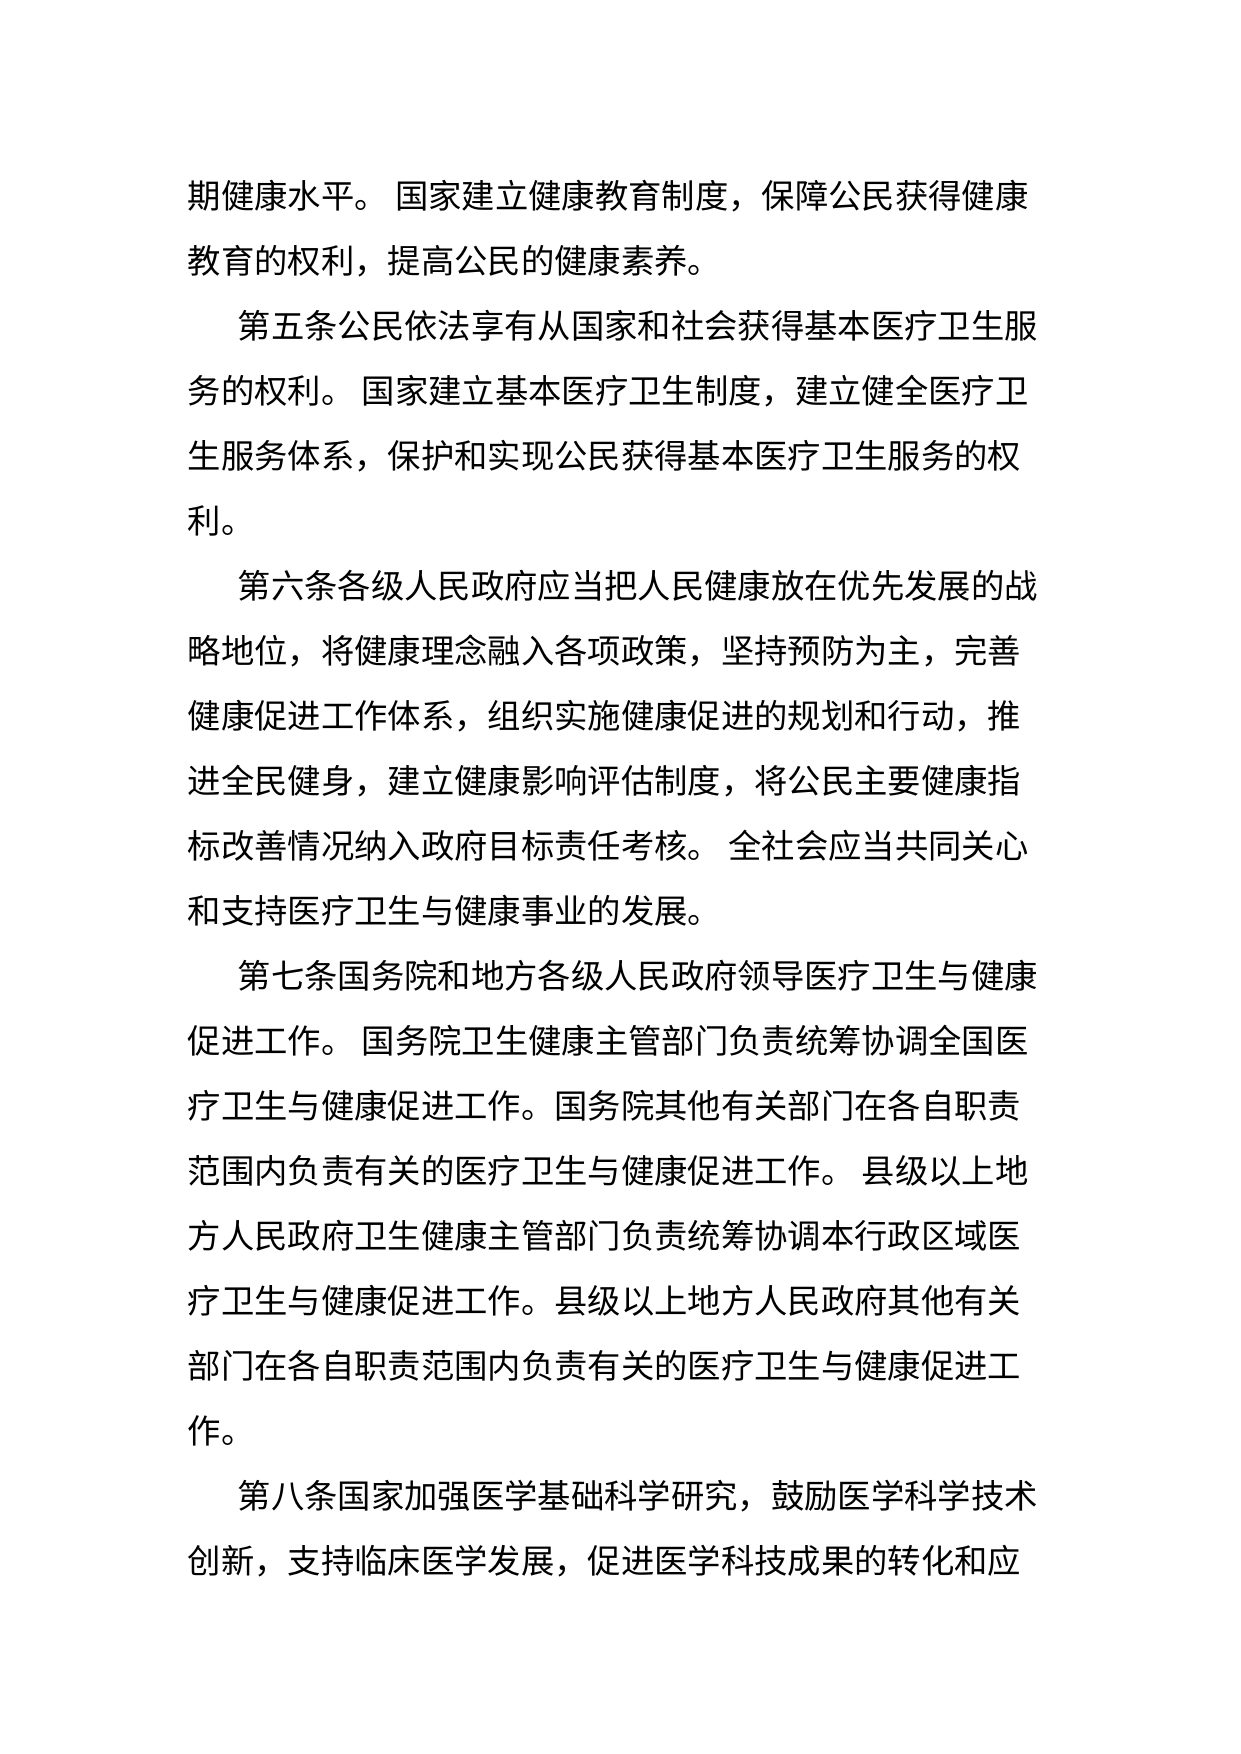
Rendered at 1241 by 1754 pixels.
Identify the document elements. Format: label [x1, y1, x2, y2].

table_cell [188, 162, 1053, 1592]
